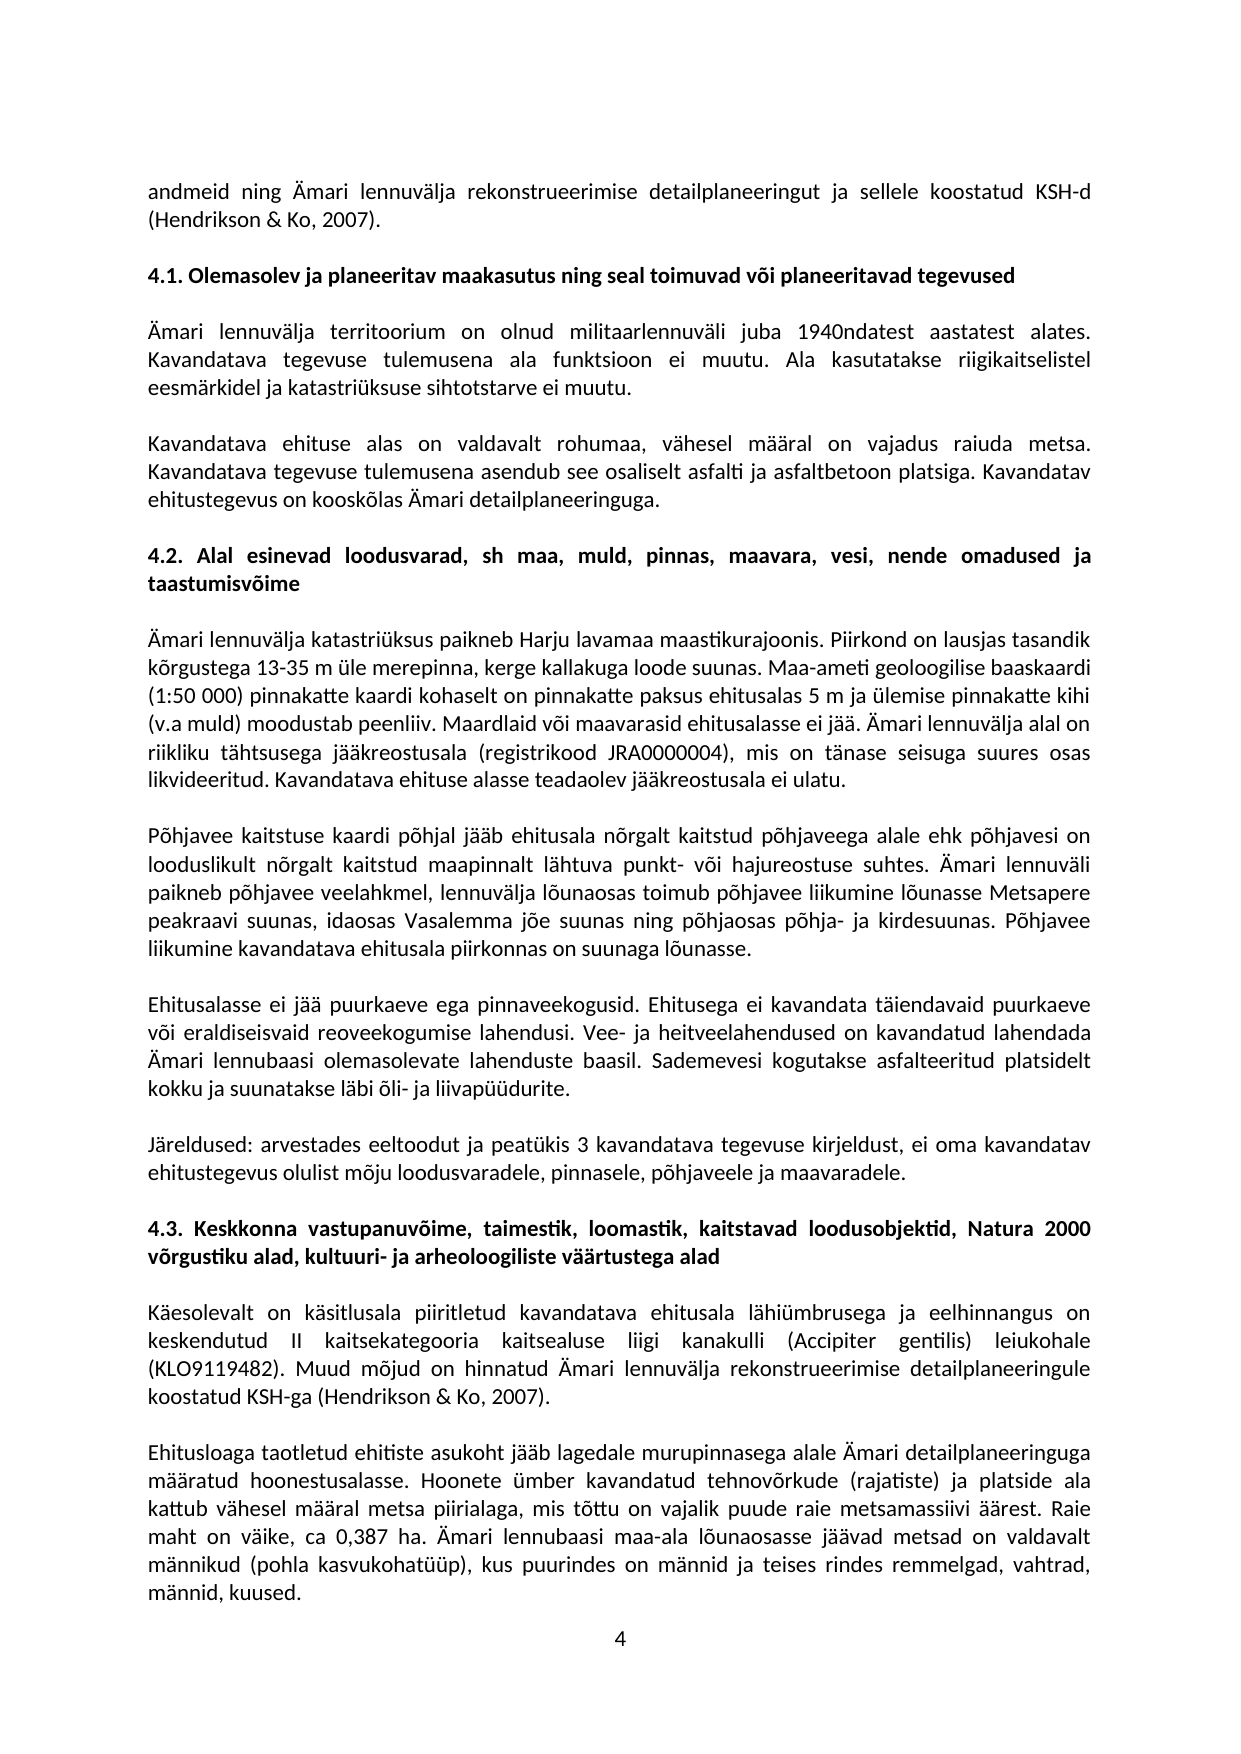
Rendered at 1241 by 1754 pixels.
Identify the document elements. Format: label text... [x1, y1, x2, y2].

text Kavandatava ehituse alas on valdavalt rohumaa, vähesel määral on vajadus raiuda metsa. Kavandatava tegevuse tulemusena asendub see osaliselt asfalti ja asfaltbetoon platsiga. Kavandatav ehitustegevus on kooskõlas Ämari detailplaneeringuga. [148, 429, 1092, 513]
text Järeldused: arvestades eeltoodut ja peatükis 3 kavandatava tegevuse kirjeldust, ei oma kavandatav ehitustegevus olulist mõju loodusvaradele, pinnasele, põhjaveele ja maavaradele. [148, 1130, 1092, 1186]
text Käesolevalt on käsitlusala piiritletud kavandatava ehitusala lähiümbrusega ja eelhinnangus on keskendutud II kaitsekategooria kaitsealuse liigi kanakulli (Accipiter gentilis) leiukohale (KLO9119482). Muud mõjud on hinnatud Ämari lennuvälja rekonstrueerimise detailplaneeringule koostatud KSH-ga (Hendrikson & Ko, 2007). [148, 1298, 1092, 1410]
text Põhjavee kaitstuse kaardi põhjal jääb ehitusala nõrgalt kaitstud põhjaveega alale ehk põhjavesi on looduslikult nõrgalt kaitstud maapinnalt lähtuva punkt- või hajureostuse suhtes. Ämari lennuväli paikneb põhjavee veelahkmel, lennuvälja lõunaosas toimub põhjavee liikumine lõunasse Metsapere peakraavi suunas, idaosas Vasalemma jõe suunas ning põhjaosas põhja- ja kirdesuunas. Põhjavee liikumine kavandatava ehitusala piirkonnas on suunaga lõunasse. [148, 822, 1092, 962]
text Ehitusloaga taotletud ehitiste asukoht jääb lagedale murupinnasega alale Ämari detailplaneeringuga määratud hoonestusalasse. Hoonete ümber kavandatud tehnovõrkude (rajatiste) ja platside ala kattub vähesel määral metsa piirialaga, mis tõttu on vajalik puude raie metsamassiivi äärest. Raie maht on väike, ca 0,387 ha. Ämari lennubaasi maa-ala lõunaosasse jäävad metsad on valdavalt männikud (pohla kasvukohatüüp), kus puurindes on männid ja teises rindes remmelgad, vahtrad, männid, kuused. [148, 1438, 1092, 1606]
text Ehitusalasse ei jää puurkaeve ega pinnaveekogusid. Ehitusega ei kavandata täiendavaid puurkaeve või eraldiseisvaid reoveekogumise lahendusi. Vee- ja heitveelahendused on kavandatud lahendada Ämari lennubaasi olemasolevate lahenduste baasil. Sademevesi kogutakse asfalteeritud platsidelt kokku ja suunatakse läbi õli- ja liivapüüdurite. [148, 990, 1092, 1102]
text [148, 177, 1092, 233]
text Ämari lennuvälja territoorium on olnud militaarlennuväli juba 1940ndatest aastatest alates. Kavandatava tegevuse tulemusena ala funktsioon ei muutu. Ala kasutatakse riigikaitselistel eesmärkidel ja katastriüksuse sihtotstarve ei muutu. [148, 317, 1092, 401]
text 4.1. Olemasolev ja planeeritav maakasutus ning seal toimuvad või planeeritavad tegevused [148, 261, 1092, 289]
text 4.2. Alal esinevad loodusvarad, sh maa, muld, pinnas, maavara, vesi, nende omadused ja taastumisvõime [148, 541, 1092, 597]
text 4.3. Keskkonna vastupanuvõime, taimestik, loomastik, kaitstavad loodusobjektid, Natura 2000 võrgustiku alad, kultuuri- ja arheoloogiliste väärtustega alad [148, 1214, 1092, 1270]
text Ämari lennuvälja katastriüksus paikneb Harju lavamaa maastikurajoonis. Piirkond on lausjas tasandik kõrgustega 13-35 m üle merepinna, kerge kallakuga loode suunas. Maa-ameti geoloogilise baaskaardi (1:50 000) pinnakatte kaardi kohaselt on pinnakatte paksus ehitusalas 5 m ja ülemise pinnakatte kihi (v.a muld) moodustab peenliiv. Maardlaid või maavarasid ehitusalasse ei jää. Ämari lennuvälja alal on riikliku tähtsusega jääkreostusala (registrikood JRA0000004), mis on tänase seisuga suures osas likvideeritud. Kavandatava ehituse alasse teadaolev jääkreostusala ei ulatu. [148, 626, 1092, 794]
